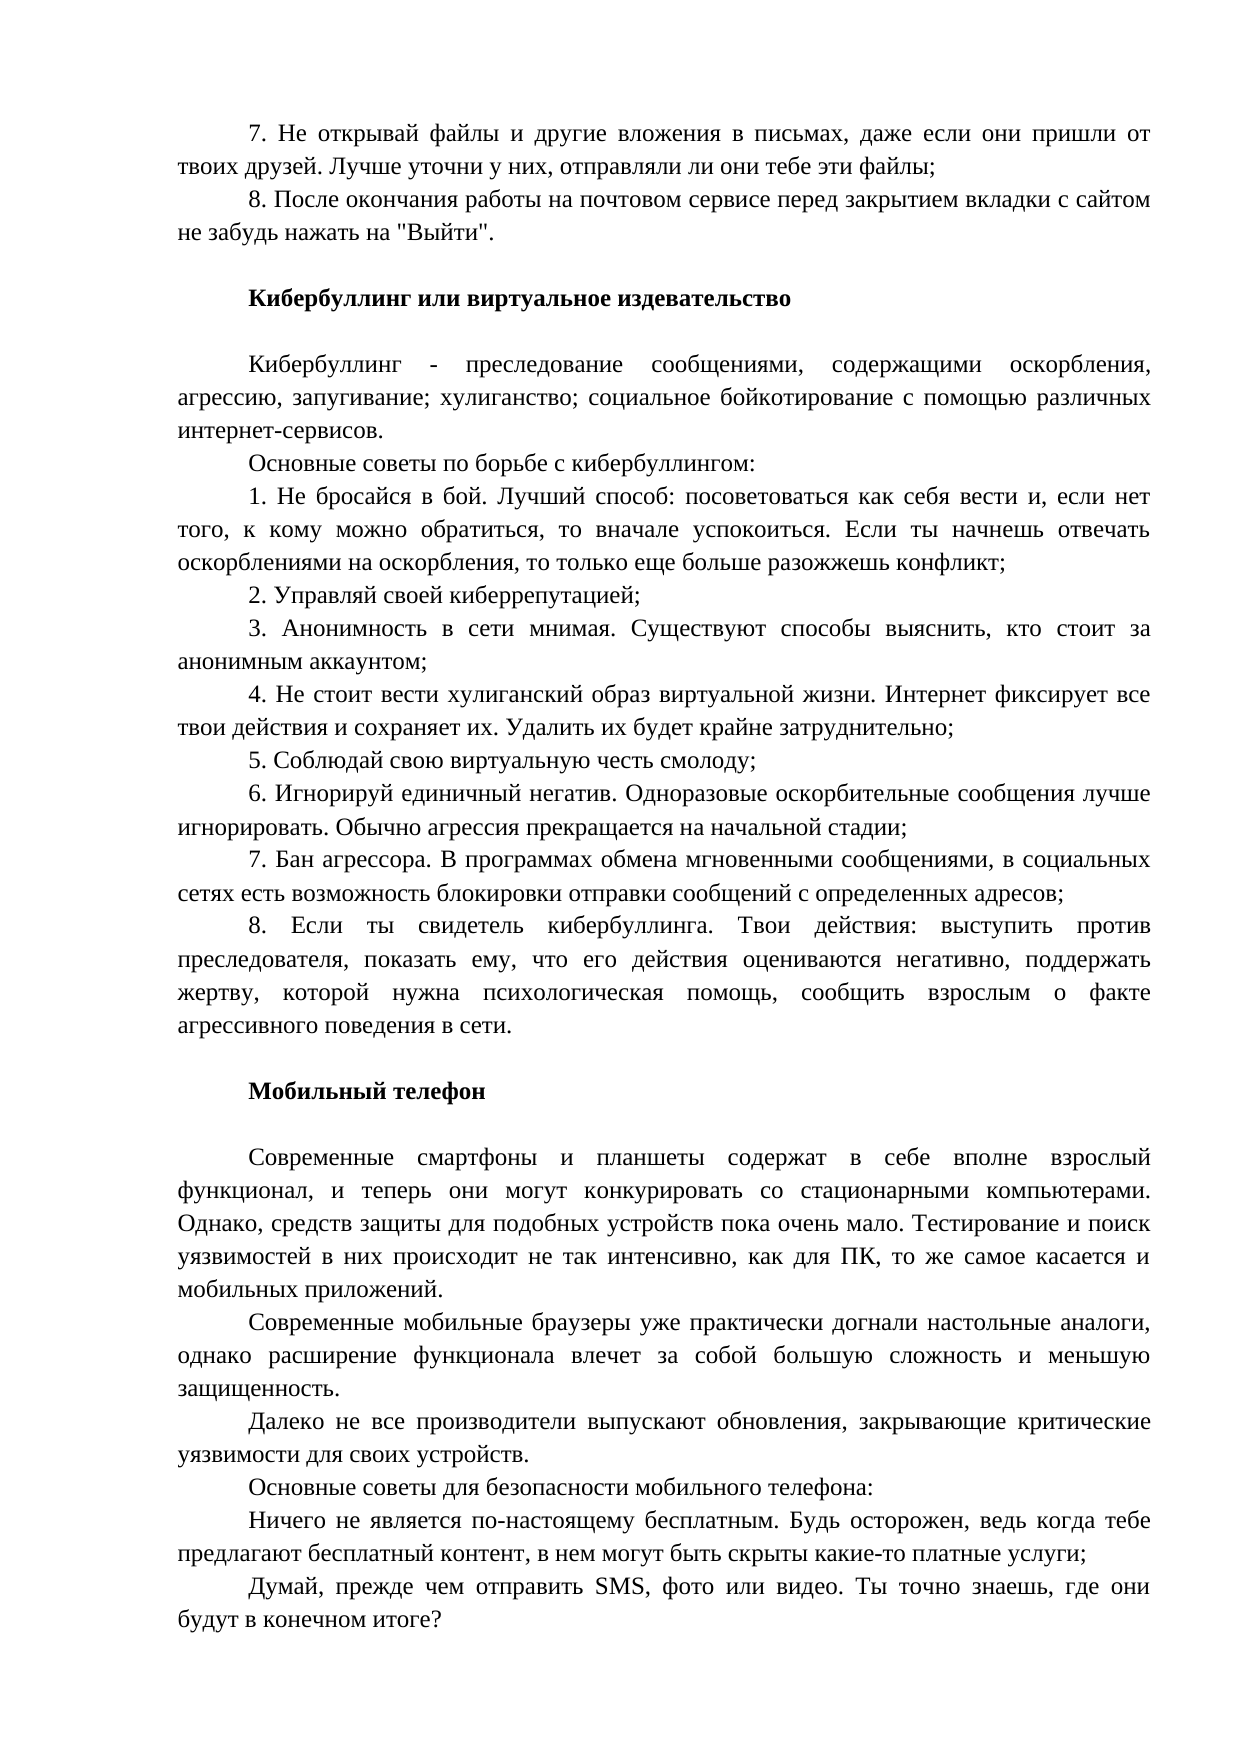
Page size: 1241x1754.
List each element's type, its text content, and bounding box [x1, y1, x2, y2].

text 5. Соблюдай свою виртуальную честь смолоду; [177, 746, 1152, 774]
text 7. Бан агрессора. В программах обмена мгновенными сообщениями, в социальных сетях есть возможность блокировки отправки сообщений с определенных адресов; [177, 844, 1152, 906]
text 8. После окончания работы на почтовом сервисе перед закрытием вкладки с сайтом не забудь нажать на "Выйти". [177, 184, 1152, 246]
text Современные мобильные браузеры уже практически догнали настольные аналоги, однако расширение функционала влечет за собой большую сложность и меньшую защищенность. [177, 1307, 1152, 1402]
text 4. Не стоит вести хулиганский образ виртуальной жизни. Интернет фиксирует все твои действия и сохраняет их. Удалить их будет крайне затруднительно; [177, 679, 1152, 741]
title Мобильный телефон [177, 1076, 1152, 1104]
text 3. Анонимность в сети мнимая. Существуют способы выяснить, кто стоит за анонимным аккаунтом; [177, 613, 1152, 675]
text Основные советы по борьбе с кибербуллингом: [177, 448, 1152, 477]
text Далеко не все производители выпускают обновления, закрывающие критические уязвимости для своих устройств. [177, 1406, 1152, 1468]
text Современные смартфоны и планшеты содержат в себе вполне взрослый функционал, и теперь они могут конкурировать со стационарными компьютерами. Однако, средств защиты для подобных устройств пока очень мало. Тестирование и поиск уязвимостей в них происходит не так интенсивно, как для ПК, то же самое касается и мобильных приложений. [177, 1142, 1152, 1303]
text 7. Не открывай файлы и другие вложения в письмах, даже если они пришли от твоих друзей. Лучше уточни у них, отправляли ли они тебе эти файлы; [177, 118, 1152, 180]
title Кибербуллинг или виртуальное издевательство [177, 283, 1152, 312]
text 8. Если ты свидетель кибербуллинга. Твои действия: выступить против преследователя, показать ему, что его действия оцениваются негативно, поддержать жертву, которой нужна психологическая помощь, сообщить взрослым о факте агрессивного поведения в сети. [177, 911, 1152, 1038]
text Основные советы для безопасности мобильного телефона: [177, 1472, 1152, 1501]
text 6. Игнорируй единичный негатив. Одноразовые оскорбительные сообщения лучше игнорировать. Обычно агрессия прекращается на начальной стадии; [177, 778, 1152, 840]
text 2. Управляй своей киберрепутацией; [177, 580, 1152, 609]
text Ничего не является по-настоящему бесплатным. Будь осторожен, ведь когда тебе предлагают бесплатный контент, в нем могут быть скрыты какие-то платные услуги; [177, 1505, 1152, 1567]
text Думай, прежде чем отправить SMS, фото или видео. Ты точно знаешь, где они будут в конечном итоге? [177, 1571, 1152, 1633]
text 1. Не бросайся в бой. Лучший способ: посоветоваться как себя вести и, если нет того, к кому можно обратиться, то вначале успокоиться. Если ты начнешь отвечать оскорблениями на оскорбления, то только еще больше разожжешь конфликт; [177, 481, 1152, 576]
text Кибербуллинг - преследование сообщениями, содержащими оскорбления, агрессию, запугивание; хулиганство; социальное бойкотирование с помощью различных интернет-сервисов. [177, 349, 1152, 444]
